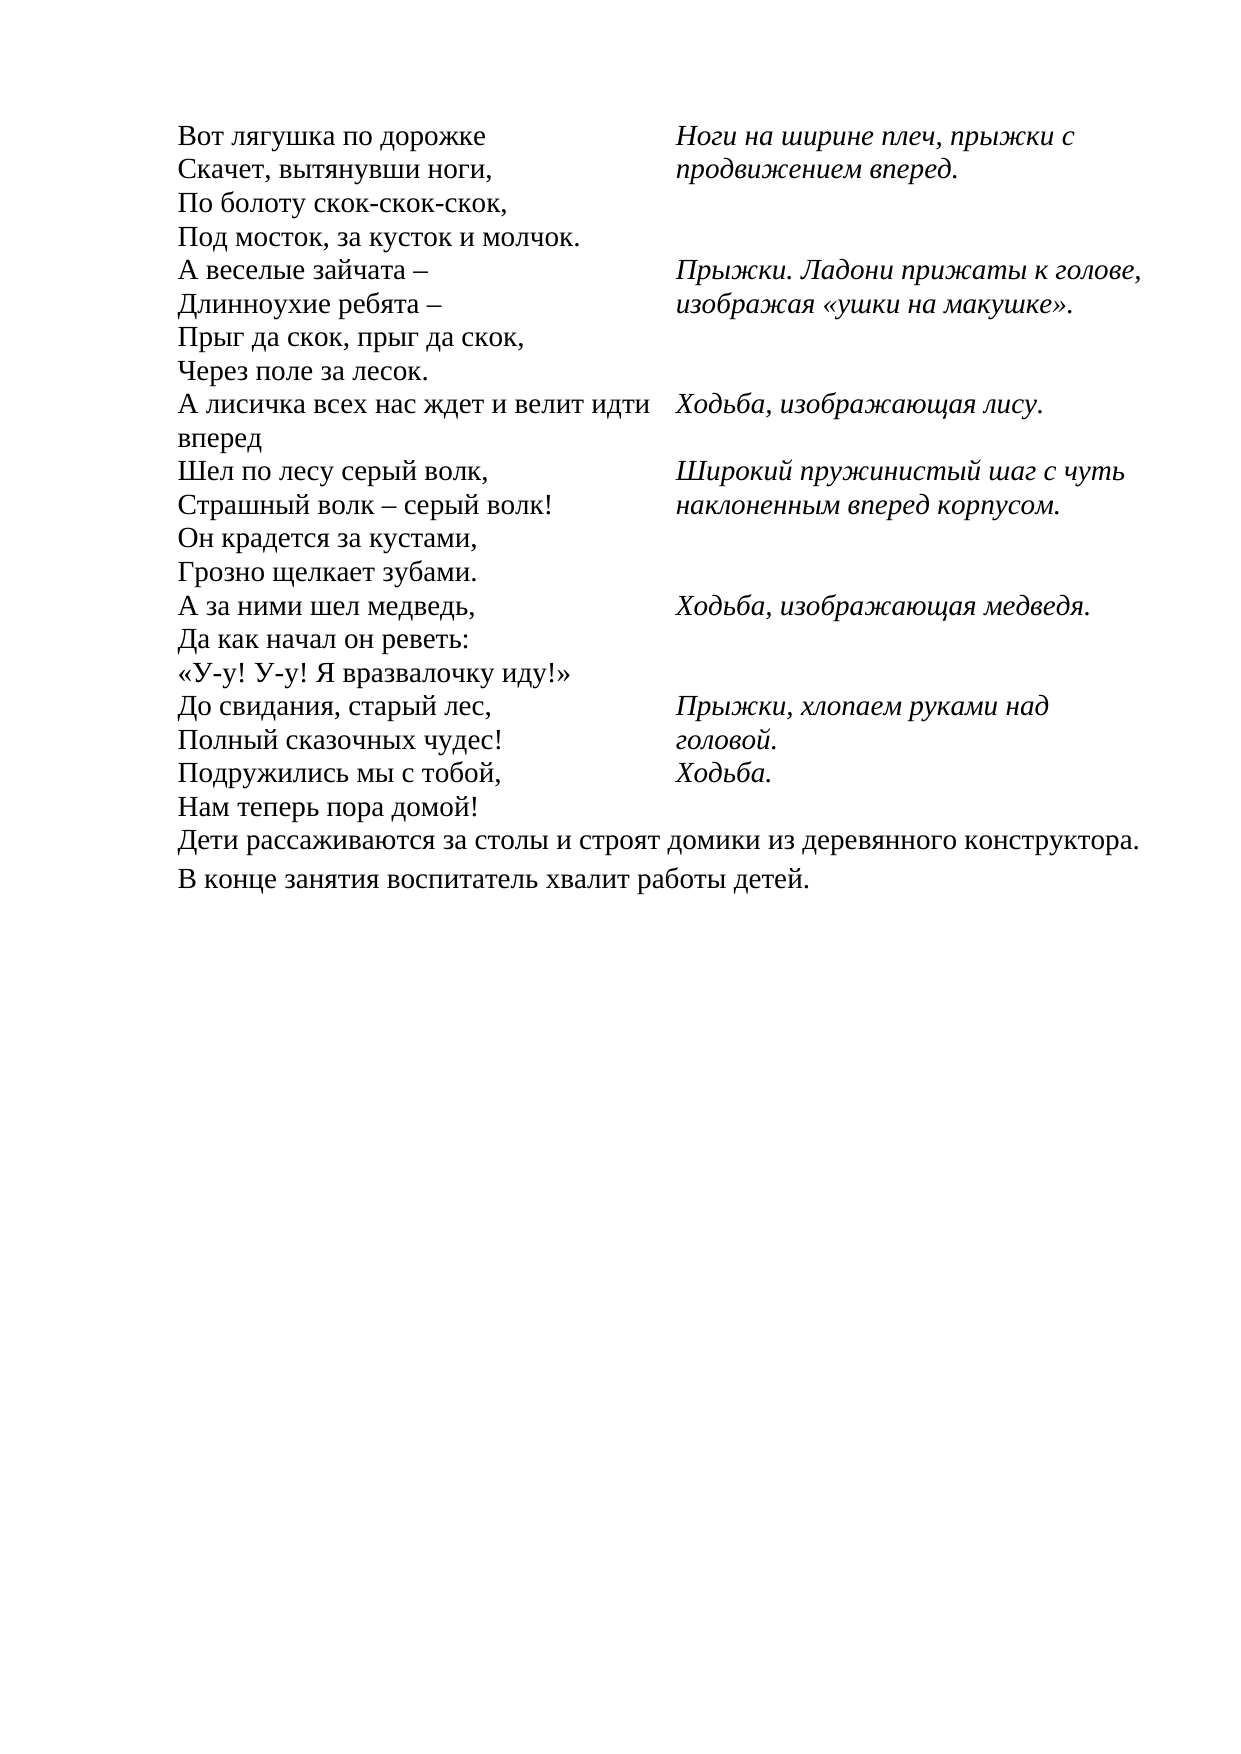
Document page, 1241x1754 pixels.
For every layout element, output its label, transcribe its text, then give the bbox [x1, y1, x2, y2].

table_cell Шел по лесу серый волк, Страшный волк – серый волк! Он крадется за кустами, Грозно щелкает зубами. [166, 454, 664, 588]
table_cell Прыжки, хлопаем руками над головой. [664, 688, 1163, 755]
table_cell Ходьба, изображающая лису. [664, 386, 1163, 453]
text Дети рассаживаются за столы и строят домики из деревянного конструктора. [177, 822, 1152, 856]
table_cell А веселые зайчата – Длинноухие ребята – Прыг да скок, прыг да скок, Через поле за лесок. [166, 252, 664, 386]
table_cell А лисичка всех нас ждет и велит идти вперед [166, 386, 664, 453]
text В конце занятия воспитатель хвалит работы детей. [177, 861, 1152, 894]
table_cell Ходьба. [664, 755, 1163, 822]
table_cell Подружились мы с тобой, Нам теперь пора домой! [166, 755, 664, 822]
table_cell До свидания, старый лес, Полный сказочных чудес! [166, 688, 664, 755]
table_cell А за ними шел медведь, Да как начал он реветь: «У-у! У-у! Я вразвалочку иду!» [166, 588, 664, 688]
table_cell Ноги на ширине плеч, прыжки с продвижением вперед. [664, 118, 1163, 252]
table_cell Вот лягушка по дорожке Скачет, вытянувши ноги, По болоту скок-скок-скок, Под мосток, за кусток и молчок. [166, 118, 664, 252]
table_cell Прыжки. Ладони прижаты к голове, изображая «ушки на макушке». [664, 252, 1163, 386]
table_cell Ходьба, изображающая медведя. [664, 588, 1163, 688]
table_cell Широкий пружинистый шаг с чуть наклоненным вперед корпусом. [664, 454, 1163, 588]
